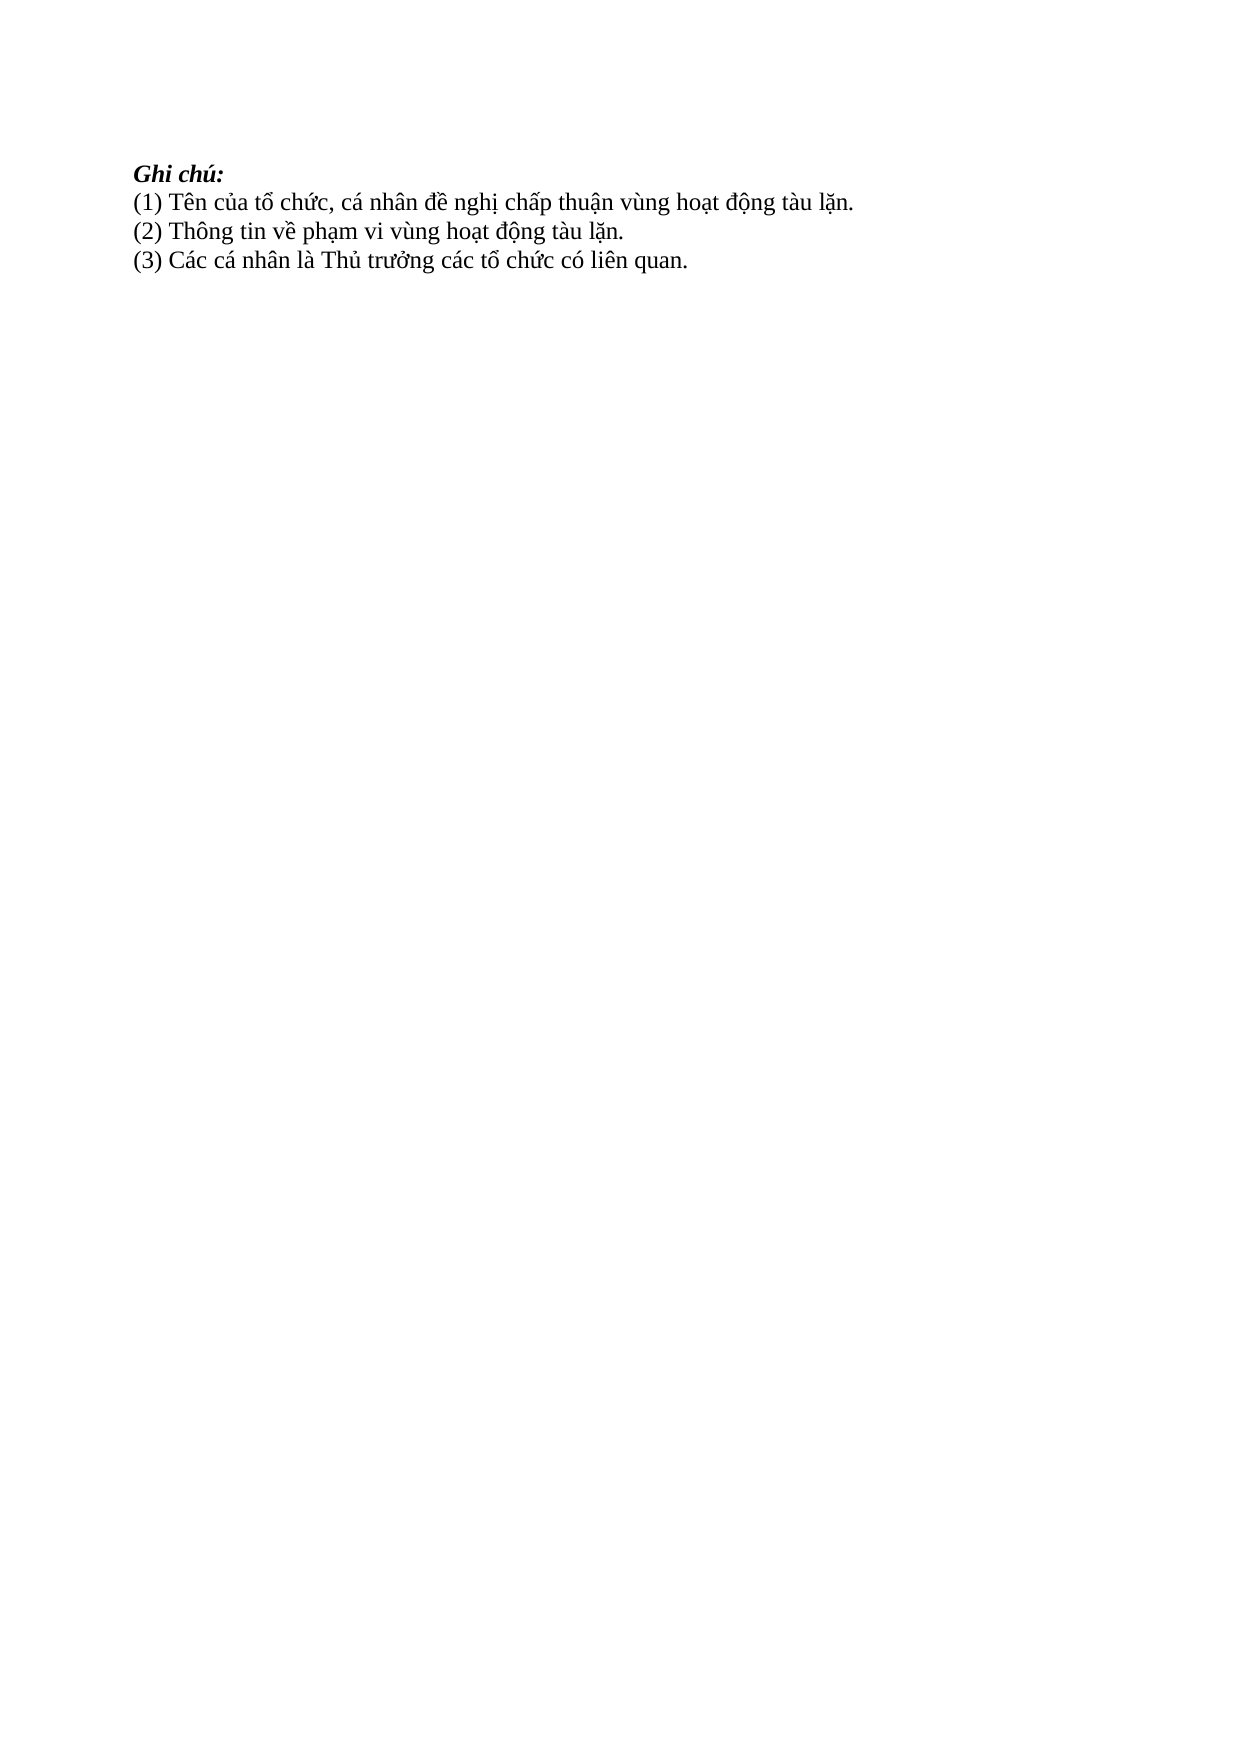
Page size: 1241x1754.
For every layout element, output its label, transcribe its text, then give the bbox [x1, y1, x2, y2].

text Ghi chú: [133, 159, 1107, 187]
list Tên của tổ chức, cá nhân đề nghị chấp thuận vùng hoạt động tàu lặn. [133, 187, 1107, 216]
list Các cá nhân là Thủ trưởng các tổ chức có liên quan. [133, 245, 1107, 274]
list Thông tin về phạm vi vùng hoạt động tàu lặn. [133, 216, 1107, 245]
